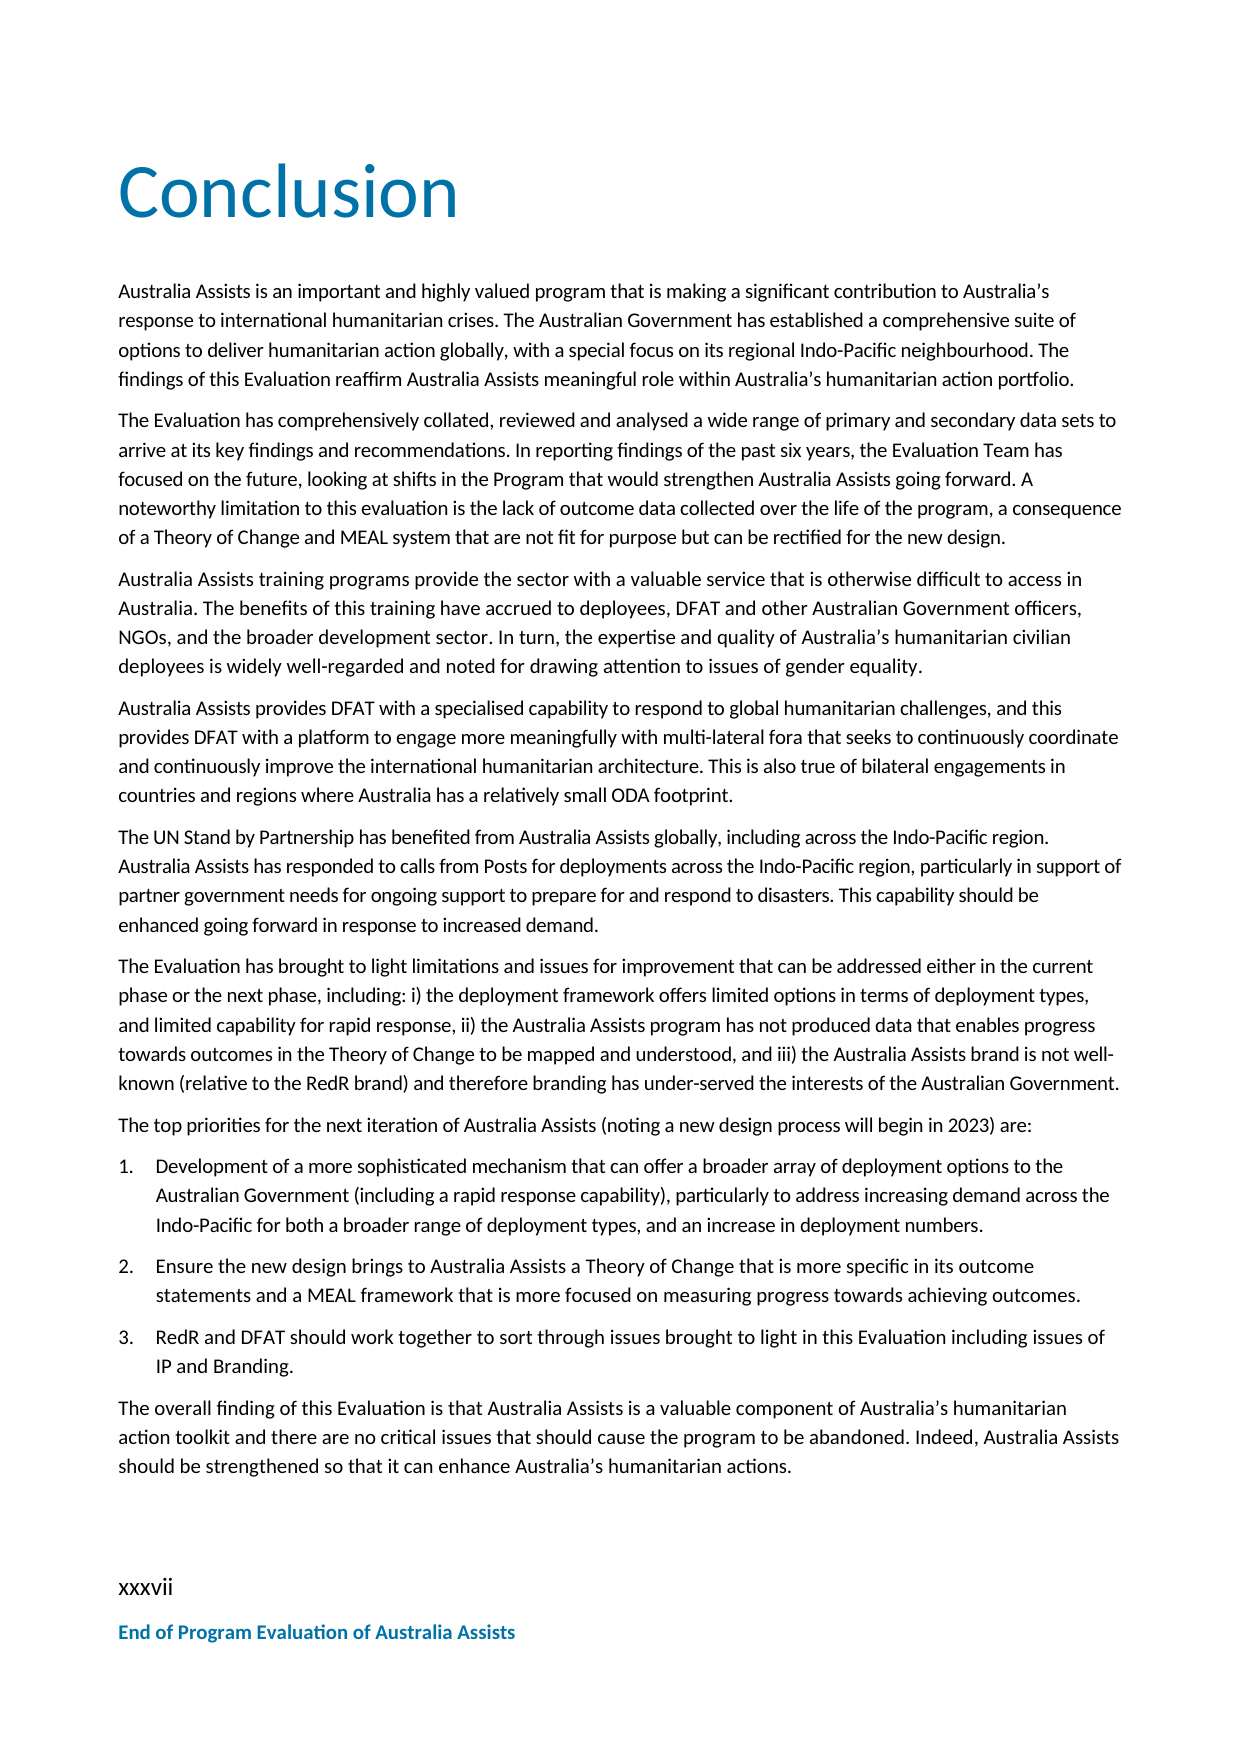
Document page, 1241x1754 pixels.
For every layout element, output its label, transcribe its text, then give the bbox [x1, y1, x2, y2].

text The Evaluation has comprehensively collated, reviewed and analysed a wide range of primary and secondary data sets to arrive at its key findings and recommendations. In reporting findings of the past six years, the Evaluation Team has focused on the future, looking at shifts in the Program that would strengthen Australia Assists going forward. A noteworthy limitation to this evaluation is the lack of outcome data collected over the life of the program, a consequence of a Theory of Change and MEAL system that are not fit for purpose but can be rectified for the new design. [118, 408, 1122, 550]
list Development of a more sophisticated mechanism that can offer a broader array of deployment options to the Australian Government (including a rapid response capability), particularly to address increasing demand across the Indo-Pacific for both a broader range of deployment types, and an increase in deployment numbers. [118, 1153, 1122, 1237]
text The top priorities for the next iteration of Australia Assists (noting a new design process will begin in 2023) are: [118, 1112, 1122, 1137]
subtitle Conclusion [118, 143, 1122, 237]
text Australia Assists is an important and highly valued program that is making a significant contribution to Australia’s response to international humanitarian crises. The Australian Government has established a comprehensive suite of options to deliver humanitarian action globally, with a special focus on its regional Indo-Pacific neighbourhood. The findings of this Evaluation reaffirm Australia Assists meaningful role within Australia’s humanitarian action portfolio. [118, 278, 1122, 391]
text Australia Assists provides DFAT with a specialised capability to respond to global humanitarian challenges, and this provides DFAT with a platform to engage more meaningfully with multi-lateral fora that seeks to continuously coordinate and continuously improve the international humanitarian architecture. This is also true of bilateral engagements in countries and regions where Australia has a relatively small ODA footprint. [118, 695, 1122, 808]
text The Evaluation has brought to light limitations and issues for improvement that can be addressed either in the current phase or the next phase, including: i) the deployment framework offers limited options in terms of deployment types, and limited capability for rapid response, ii) the Australia Assists program has not produced data that enables progress towards outcomes in the Theory of Change to be mapped and understood, and iii) the Australia Assists brand is not well-known (relative to the RedR brand) and therefore branding has under-served the interests of the Australian Government. [118, 953, 1122, 1096]
text The overall finding of this Evaluation is that Australia Assists is a valuable component of Australia’s humanitarian action toolkit and there are no critical issues that should cause the program to be abandoned. Indeed, Australia Assists should be strengthened so that it can enhance Australia’s humanitarian actions. [118, 1395, 1122, 1479]
text Australia Assists training programs provide the sector with a valuable service that is otherwise difficult to access in Australia. The benefits of this training have accrued to deployees, DFAT and other Australian Government officers, NGOs, and the broader development sector. In turn, the expertise and quality of Australia’s humanitarian civilian deployees is widely well-regarded and noted for drawing attention to issues of gender equality. [118, 566, 1122, 679]
text Ensure the new design brings to Australia Assists a Theory of Change that is more specific in its outcome statements and a MEAL framework that is more focused on measuring progress towards achieving outcomes. [118, 1253, 1122, 1308]
text RedR and DFAT should work together to sort through issues brought to light in this Evaluation including issues of IP and Branding. [118, 1324, 1122, 1379]
text The UN Stand by Partnership has benefited from Australia Assists globally, including across the Indo-Pacific region. Australia Assists has responded to calls from Posts for deployments across the Indo-Pacific region, particularly in support of partner government needs for ongoing support to prepare for and respond to disasters. This capability should be enhanced going forward in response to increased demand. [118, 824, 1122, 937]
